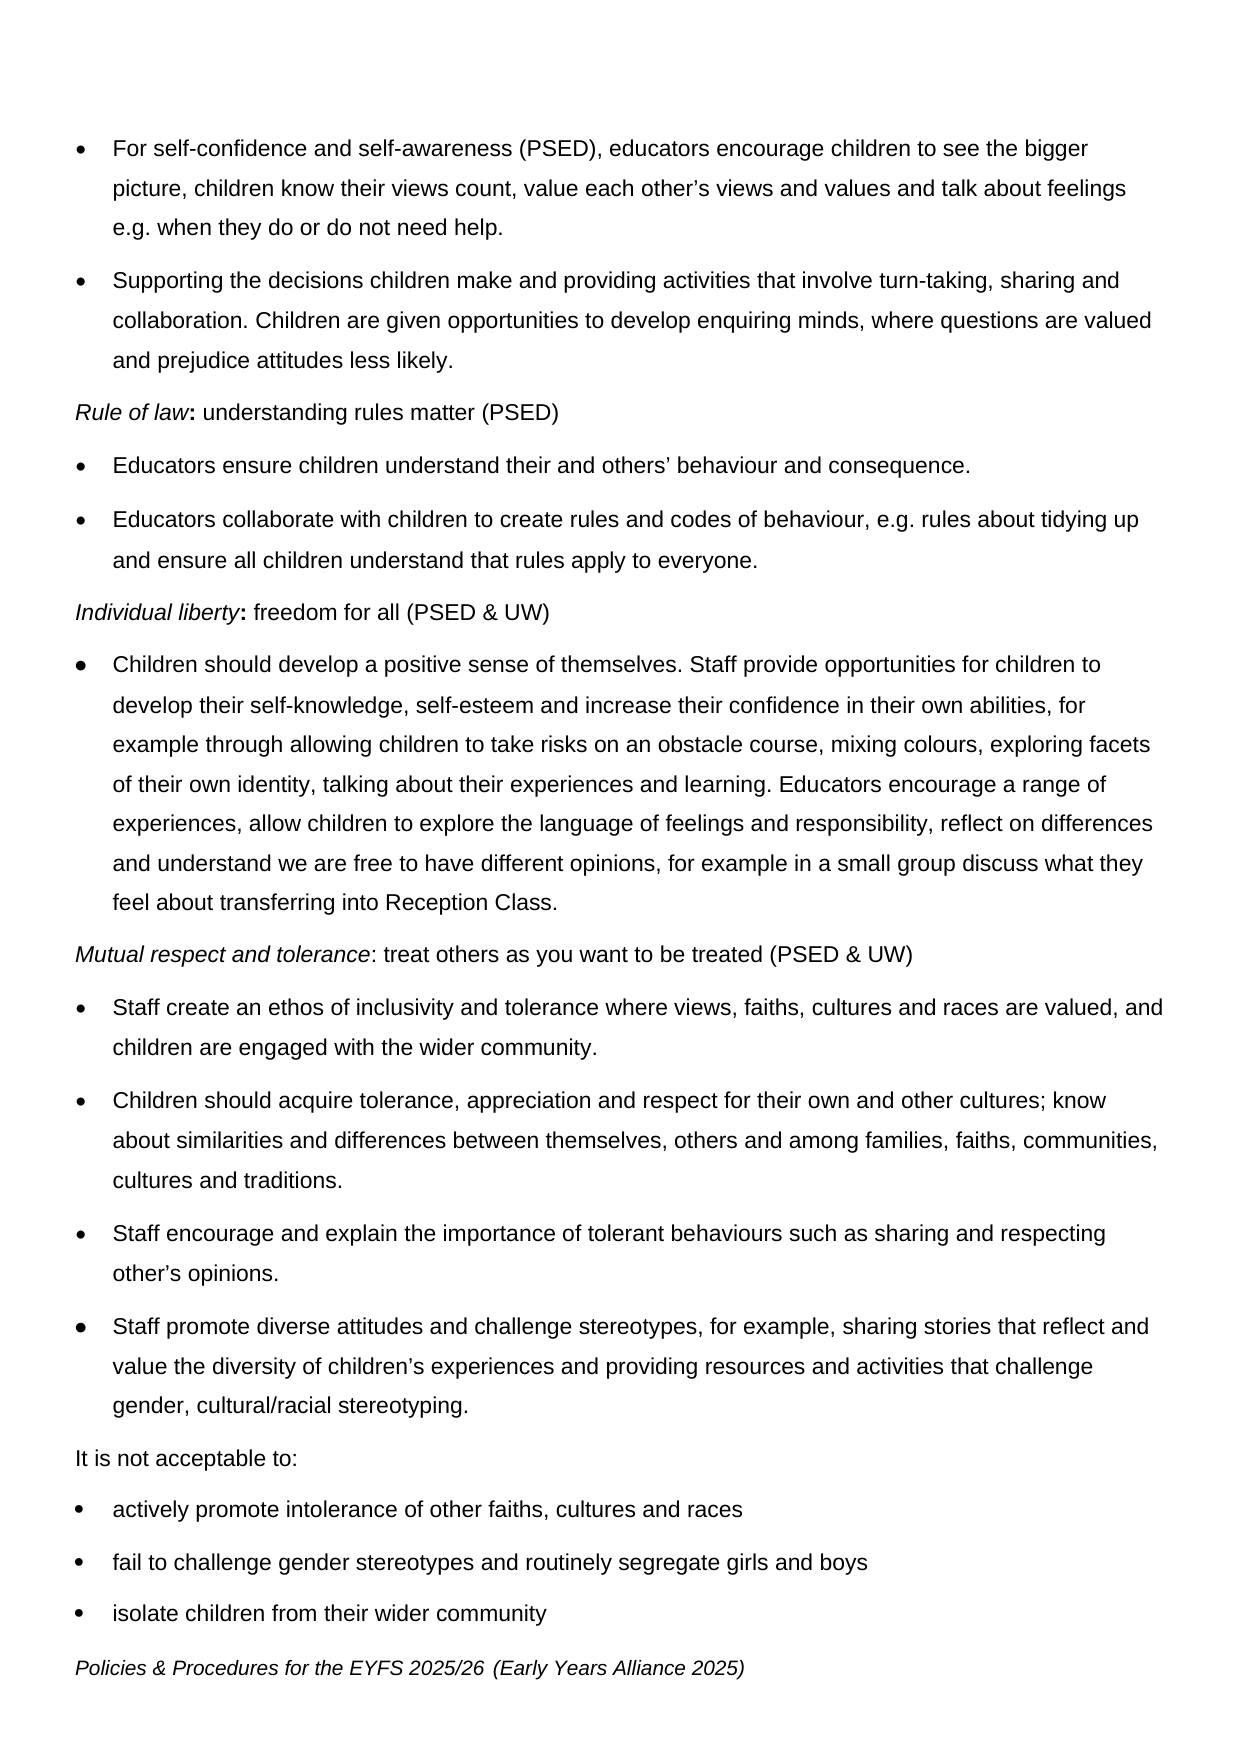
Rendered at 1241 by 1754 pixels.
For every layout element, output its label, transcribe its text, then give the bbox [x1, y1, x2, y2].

text Individual liberty: freedom for all (PSED & UW) [75, 598, 1165, 625]
list Staff promote diverse attitudes and challenge stereotypes, for example, sharing stories that reflect and value the diversity of children’s experiences and providing resources and activities that challenge gender, cultural/racial stereotyping. [75, 1312, 1165, 1419]
list Educators collaborate with children to create rules and codes of behaviour, e.g. rules about tidying up and ensure all children understand that rules apply to everyone. [75, 505, 1165, 573]
text It is not acceptable to: [75, 1444, 1165, 1471]
list For self-confidence and self-awareness (PSED), educators encourage children to see the bigger picture, children know their views count, value each other’s views and values and talk about feelings e.g. when they do or do not need help. [75, 134, 1165, 241]
list isolate children from their wider community [75, 1600, 1165, 1627]
list Staff encourage and explain the importance of tolerant behaviours such as sharing and respecting other’s opinions. [75, 1219, 1165, 1286]
list Children should develop a positive sense of themselves. Staff provide opportunities for children to develop their self-knowledge, self-esteem and increase their confidence in their own abilities, for example through allowing children to take risks on an obstacle course, mixing colours, exploring facets of their own identity, talking about their experiences and learning. Educators encourage a range of experiences, allow children to explore the language of feelings and responsibility, reflect on differences and understand we are free to have different opinions, for example in a small group discuss what they feel about transferring into Reception Class. [75, 651, 1165, 915]
list Educators ensure children understand their and others’ behaviour and consequence. [75, 451, 1165, 479]
list fail to challenge gender stereotypes and routinely segregate girls and boys [75, 1548, 1165, 1575]
list actively promote intolerance of other faiths, cultures and races [75, 1496, 1165, 1523]
list Staff create an ethos of inclusivity and tolerance where views, faiths, cultures and races are valued, and children are engaged with the wider community. [75, 993, 1165, 1061]
text Mutual respect and tolerance: treat others as you want to be treated (PSED & UW) [75, 941, 1165, 967]
text Rule of law: understanding rules matter (PSED) [75, 399, 1165, 425]
list Children should acquire tolerance, appreciation and respect for their own and other cultures; know about similarities and differences between themselves, others and among families, faiths, communities, cultures and traditions. [75, 1086, 1165, 1193]
list Supporting the decisions children make and providing activities that involve turn-taking, sharing and collaboration. Children are given opportunities to develop enquiring minds, where questions are valued and prejudice attitudes less likely. [75, 266, 1165, 373]
